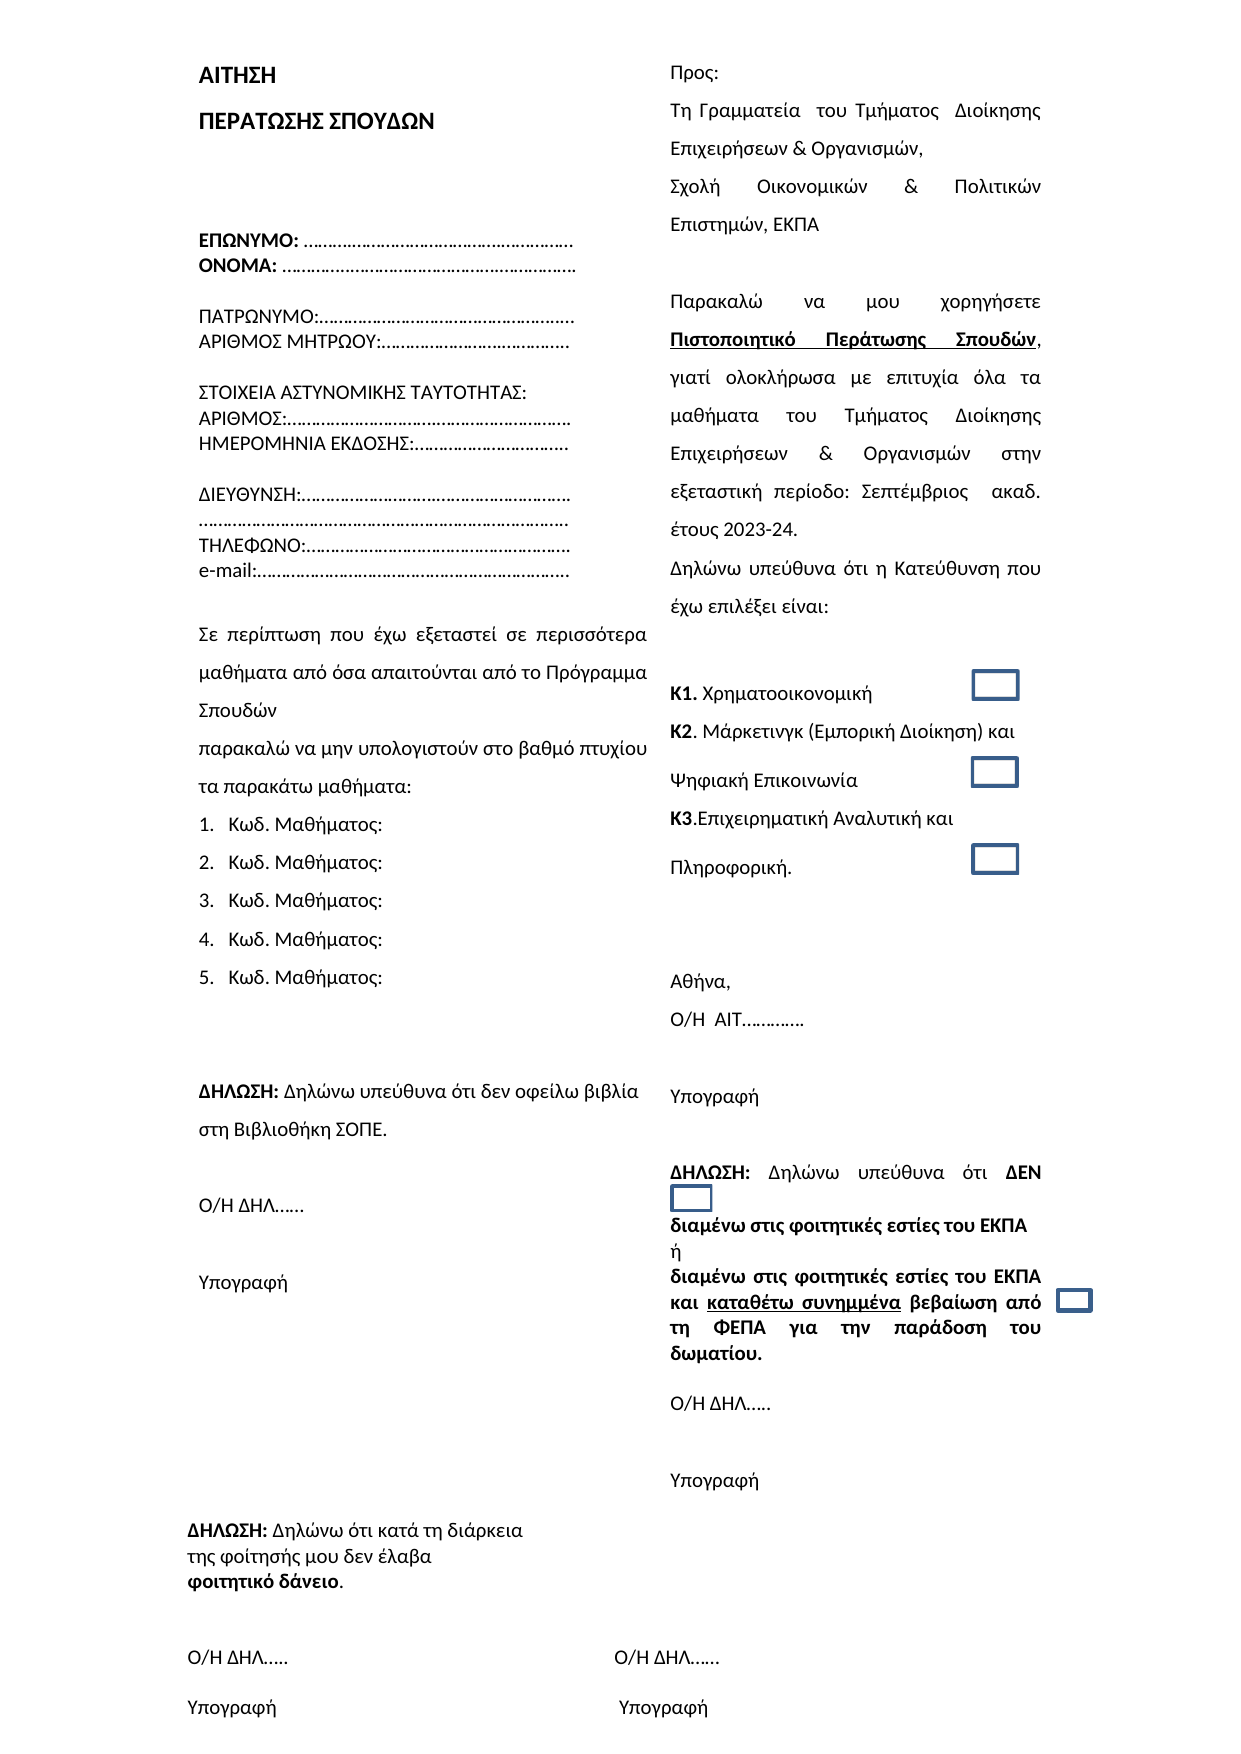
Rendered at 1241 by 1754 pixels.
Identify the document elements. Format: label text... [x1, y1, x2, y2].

table_header Προς: Τη Γραμματεία του Τμήματος Διοίκησης Επιχειρήσεων & Οργανισμών, Σχολή Οικονομικών & Πολιτικών Επιστημών, ΕΚΠΑ Παρακαλώ να μου χορηγήσετε Πιστοποιητικό Περάτωσης Σπουδών, γιατί ολοκλήρωσα με επιτυχία όλα τα μαθήματα του Τμήματος Διοίκησης Επιχειρήσεων & Οργανισμών στην εξεταστική περίοδο: Σεπτέμβριος ακαδ. έτους 2023-24. Δηλώνω υπεύθυνα ότι η Κατεύθυνση που έχω επιλέξει είναι: Κ1. Χρηματοοικονομική Κ2. Μάρκετινγκ (Εμπορική Διοίκηση) και Ψηφιακή Επικοινωνία Κ3.Επιχειρηματική Αναλυτική και Πληροφορική. Αθήνα, Ο/Η ΑΙΤ…………. Υπογραφή ΔΗΛΩΣΗ: Δηλώνω υπεύθυνα ότι ΔΕΝ διαμένω στις φοιτητικές εστίες του ΕΚΠΑ ή διαμένω στις φοιτητικές εστίες του ΕΚΠΑ και καταθέτω συνημμένα βεβαίωση από τη ΦΕΠΑ για την παράδοση του δωματίου. Ο/Η ΔΗΛ….. Υπογραφή [659, 59, 1053, 1492]
picture [971, 843, 1020, 875]
text της φοίτησής μου δεν έλαβα [187, 1543, 1053, 1568]
table_header ΑΙΤΗΣΗ ΠΕΡΑΤΩΣΗΣ ΣΠΟΥΔΩΝ ΕΠΩΝΥΜΟ: ……….………………………….…………… ONOMA: …………..………………………….……………. ΠΑΤΡΩΝΥΜΟ:…………………………………………..… ΑΡΙΘΜΟΣ ΜΗΤΡΩΟΥ:…………………….………….. ΣΤΟΙΧΕΙΑ ΑΣΤΥΝΟΜΙΚΗΣ ΤΑΥΤΟΤΗΤΑΣ: ΑΡΙΘΜΟΣ:………………………….………………………. ΗΜΕΡΟΜΗΝΙΑ ΕΚΔΟΣΗΣ:………………………….. ΔΙΕΥΘΥΝΣΗ:……………………….………………………. ………………………………………………………………….. ΤΗΛΕΦΩΝΟ:………………………………………………. e-mail:……………………………………………………….. Σε περίπτωση που έχω εξεταστεί σε περισσότερα μαθήματα από όσα απαιτούνται από το Πρόγραμμα Σπουδών παρακαλώ να μην υπολογιστούν στο βαθμό πτυχίου τα παρακάτω μαθήματα: Κωδ. Μαθήματος: Κωδ. Μαθήματος: Κωδ. Μαθήματος: Κωδ. Μαθήματος: Κωδ. Μαθήματος: ΔΗΛΩΣΗ: Δηλώνω υπεύθυνα ότι δεν οφείλω βιβλία στη Βιβλιοθήκη ΣΟΠΕ. Ο/Η ΔΗΛ…… Υπογραφή [188, 59, 659, 1492]
picture [971, 669, 1020, 701]
picture [670, 1184, 713, 1212]
text Ο/Η ΔΗΛ….. Ο/Η ΔΗΛ…… [187, 1644, 1053, 1669]
picture [970, 756, 1019, 788]
text Υπογραφή Υπογραφή [187, 1694, 1053, 1719]
text φοιτητικό δάνειο. [187, 1568, 1053, 1594]
text ΔΗΛΩΣΗ: Δηλώνω ότι κατά τη διάρκεια [187, 1518, 1053, 1543]
